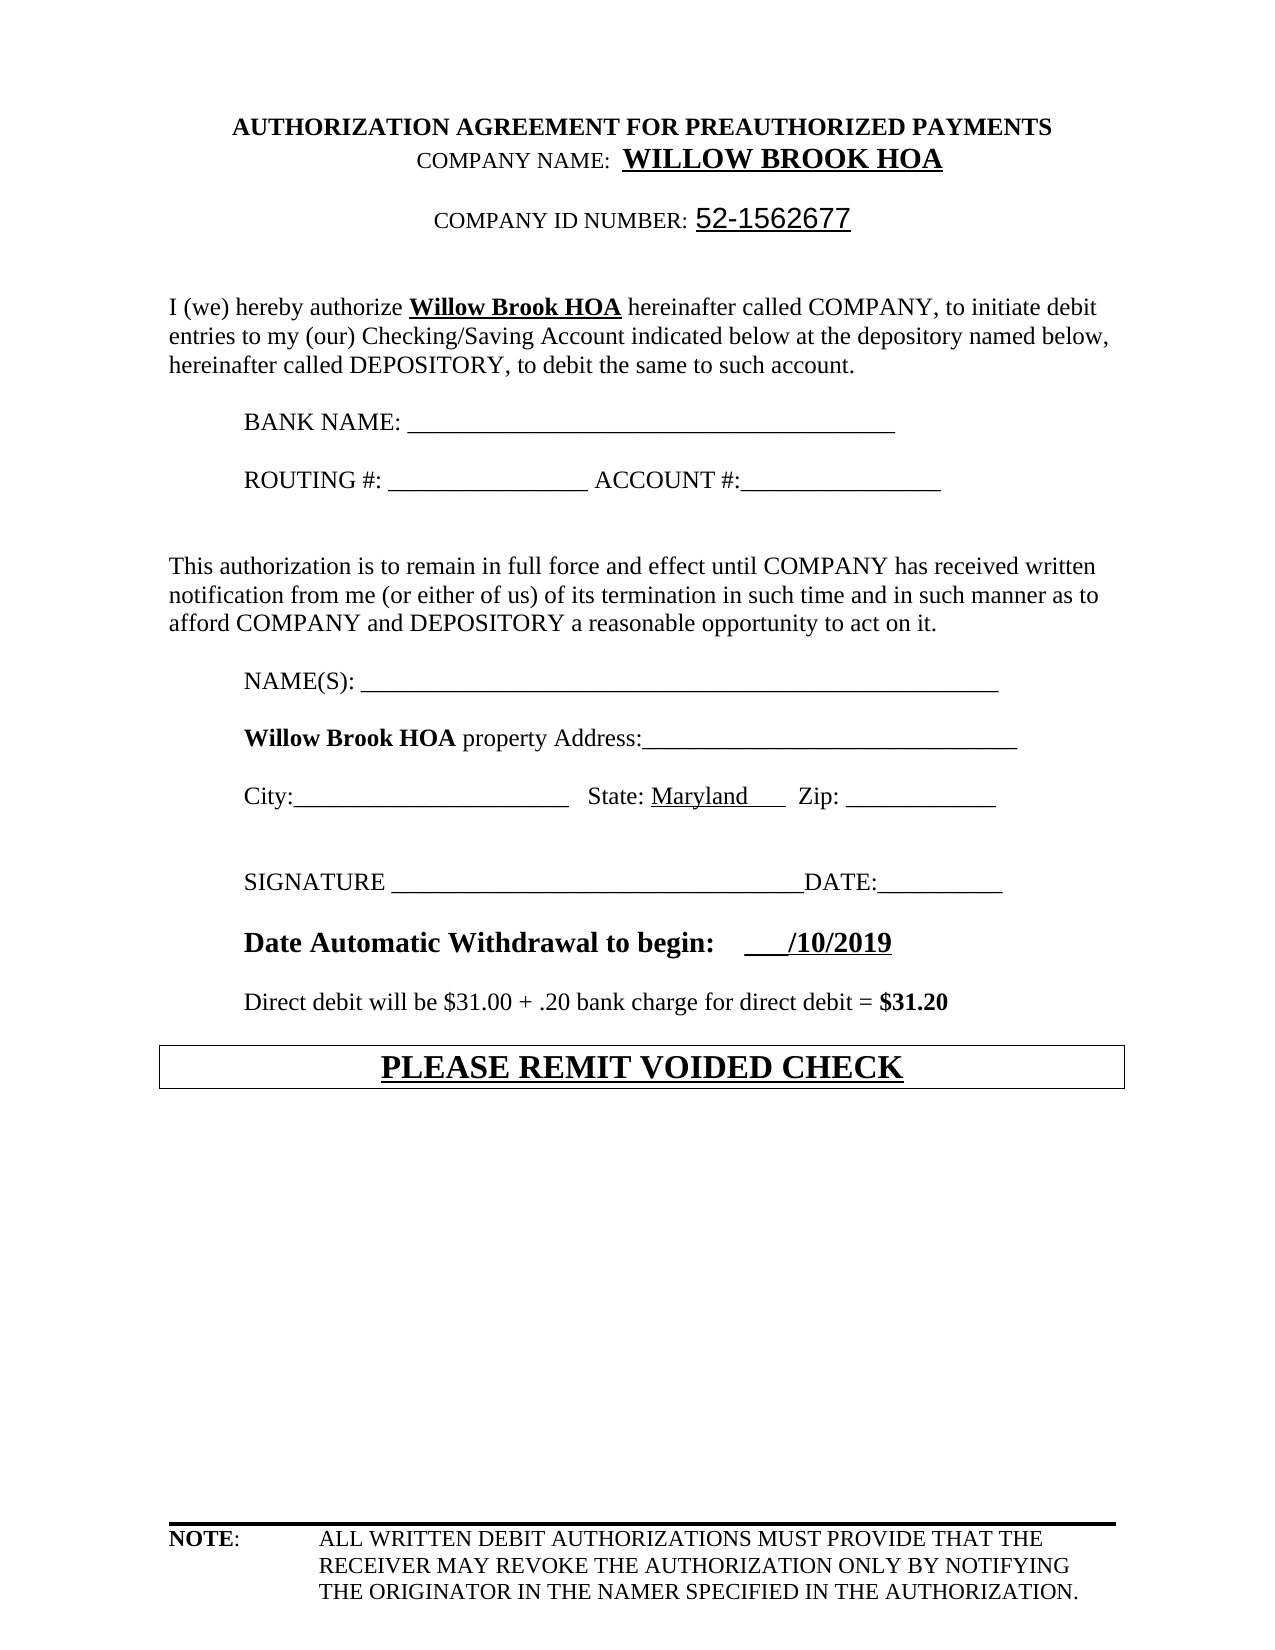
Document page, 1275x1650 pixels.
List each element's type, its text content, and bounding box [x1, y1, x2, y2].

text COMPANY NAME: WILLOW BROOK HOA [244, 141, 1116, 175]
subtitle PLEASE REMIT VOIDED CHECK [160, 1046, 1124, 1088]
text I (we) hereby authorize Willow Brook HOA hereinafter called COMPANY, to initiate debit entries to my (our) Checking/Saving Account indicated below at the depository named below, hereinafter called DEPOSITORY, to debit the same to such account. [169, 292, 1116, 378]
text Willow Brook HOA property Address:______________________________ [244, 723, 1116, 752]
text NOTE: ALL WRITTEN DEBIT AUTHORIZATIONS MUST PROVIDE THAT THE RECEIVER MAY REVOKE THE AUTHORIZATION ONLY BY NOTIFYING THE ORIGINATOR IN THE NAMER SPECIFIED IN THE AUTHORIZATION. [169, 1526, 1116, 1604]
text Direct debit will be $31.00 + .20 bank charge for direct debit = $31.20 [244, 987, 1116, 1016]
text BANK NAME: _______________________________________ [169, 407, 1116, 436]
text Date Automatic Withdrawal to begin: ___/10/2019 [244, 925, 1116, 958]
title AUTHORIZATION AGREEMENT FOR PREAUTHORIZED PAYMENTS [169, 112, 1116, 141]
text SIGNATURE _________________________________DATE:__________ [244, 867, 1116, 896]
text NAME(S): ___________________________________________________ [244, 666, 1116, 695]
text ROUTING #: ________________ ACCOUNT #:________________ [169, 465, 1116, 493]
text This authorization is to remain in full force and effect until COMPANY has received written notification from me (or either of us) of its termination in such time and in such manner as to afford COMPANY and DEPOSITORY a reasonable opportunity to act on it. [169, 551, 1116, 637]
text COMPANY ID NUMBER: 52-1562677 [169, 201, 1116, 235]
text City:______________________ State: Zip: ____________ [244, 781, 1116, 810]
